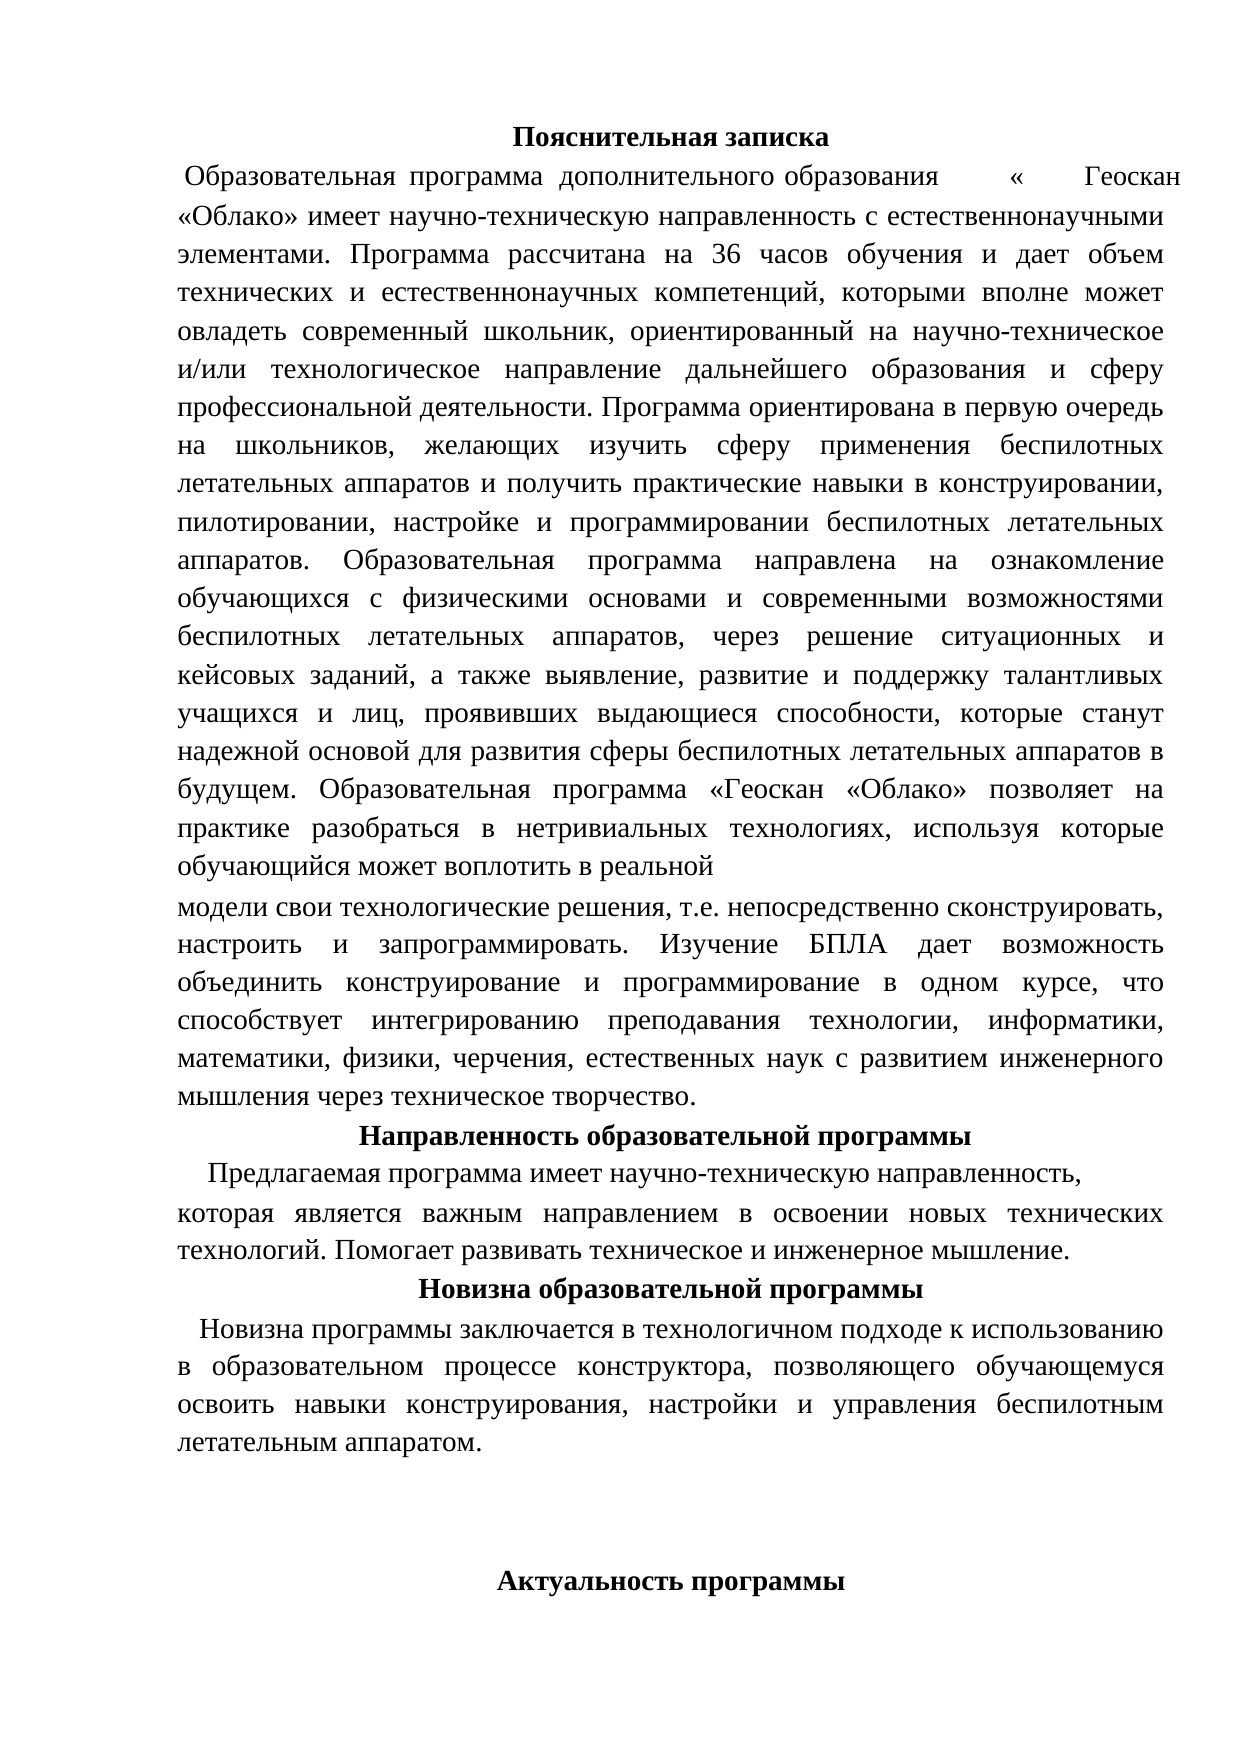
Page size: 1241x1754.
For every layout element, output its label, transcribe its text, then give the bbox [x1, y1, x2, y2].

text Актуальность программы [150, 1563, 1192, 1623]
text которая является важным направлением в освоении новых технических технологий. Помогает развивать техническое и инженерное мышление. [177, 1195, 1165, 1265]
text Направленность образовательной программы Предлагаемая программа имеет научно-техническую направленность, [200, 1118, 1165, 1188]
text модели свои технологические решения, т.е. непосредственно сконструировать, настроить и запрограммировать. Изучение БПЛА дает возможность объединить конструирование и программирование в одном курсе, что способствует интегрированию преподавания технологии, информатики, математики, физики, черчения, естественных наук с развитием инженерного мышления через техническое творчество. [177, 889, 1165, 1111]
text Пояснительная записка [150, 119, 1192, 153]
text Образовательная программа дополнительного образования « Геоскан [150, 158, 1214, 192]
text Новизна программы заключается в технологичном подходе к использованию в образовательном процессе конструктора, позволяющего обучающемуся освоить навыки конструирования, настройки и управления беспилотным летательным аппаратом. [177, 1311, 1165, 1458]
text «Облако» имеет научно-техническую направленность с естественнонаучными элементами. Программа рассчитана на 36 часов обучения и дает объем технических и естественнонаучных компетенций, которыми вполне может овладеть современный школьник, ориентированный на научно-техническое и/или технологическое направление дальнейшего образования и сферу профессиональной деятельности. Программа ориентирована в первую очередь на школьников, желающих изучить сферу применения беспилотных летательных аппаратов и получить практические навыки в конструировании, пилотировании, настройке и программировании беспилотных летательных аппаратов. Образовательная программа направлена на ознакомление обучающихся с физическими основами и современными возможностями беспилотных летательных аппаратов, через решение ситуационных и кейсовых заданий, а также выявление, развитие и поддержку талантливых учащихся и лиц, проявивших выдающиеся способности, которые станут надежной основой для развития сферы беспилотных летательных аппаратов в будущем. Образовательная программа «Геоскан «Облако» позволяет на практике разобраться в нетривиальных технологиях, используя которые обучающийся может воплотить в реальной [177, 198, 1165, 881]
text Новизна образовательной программы [150, 1271, 1192, 1304]
